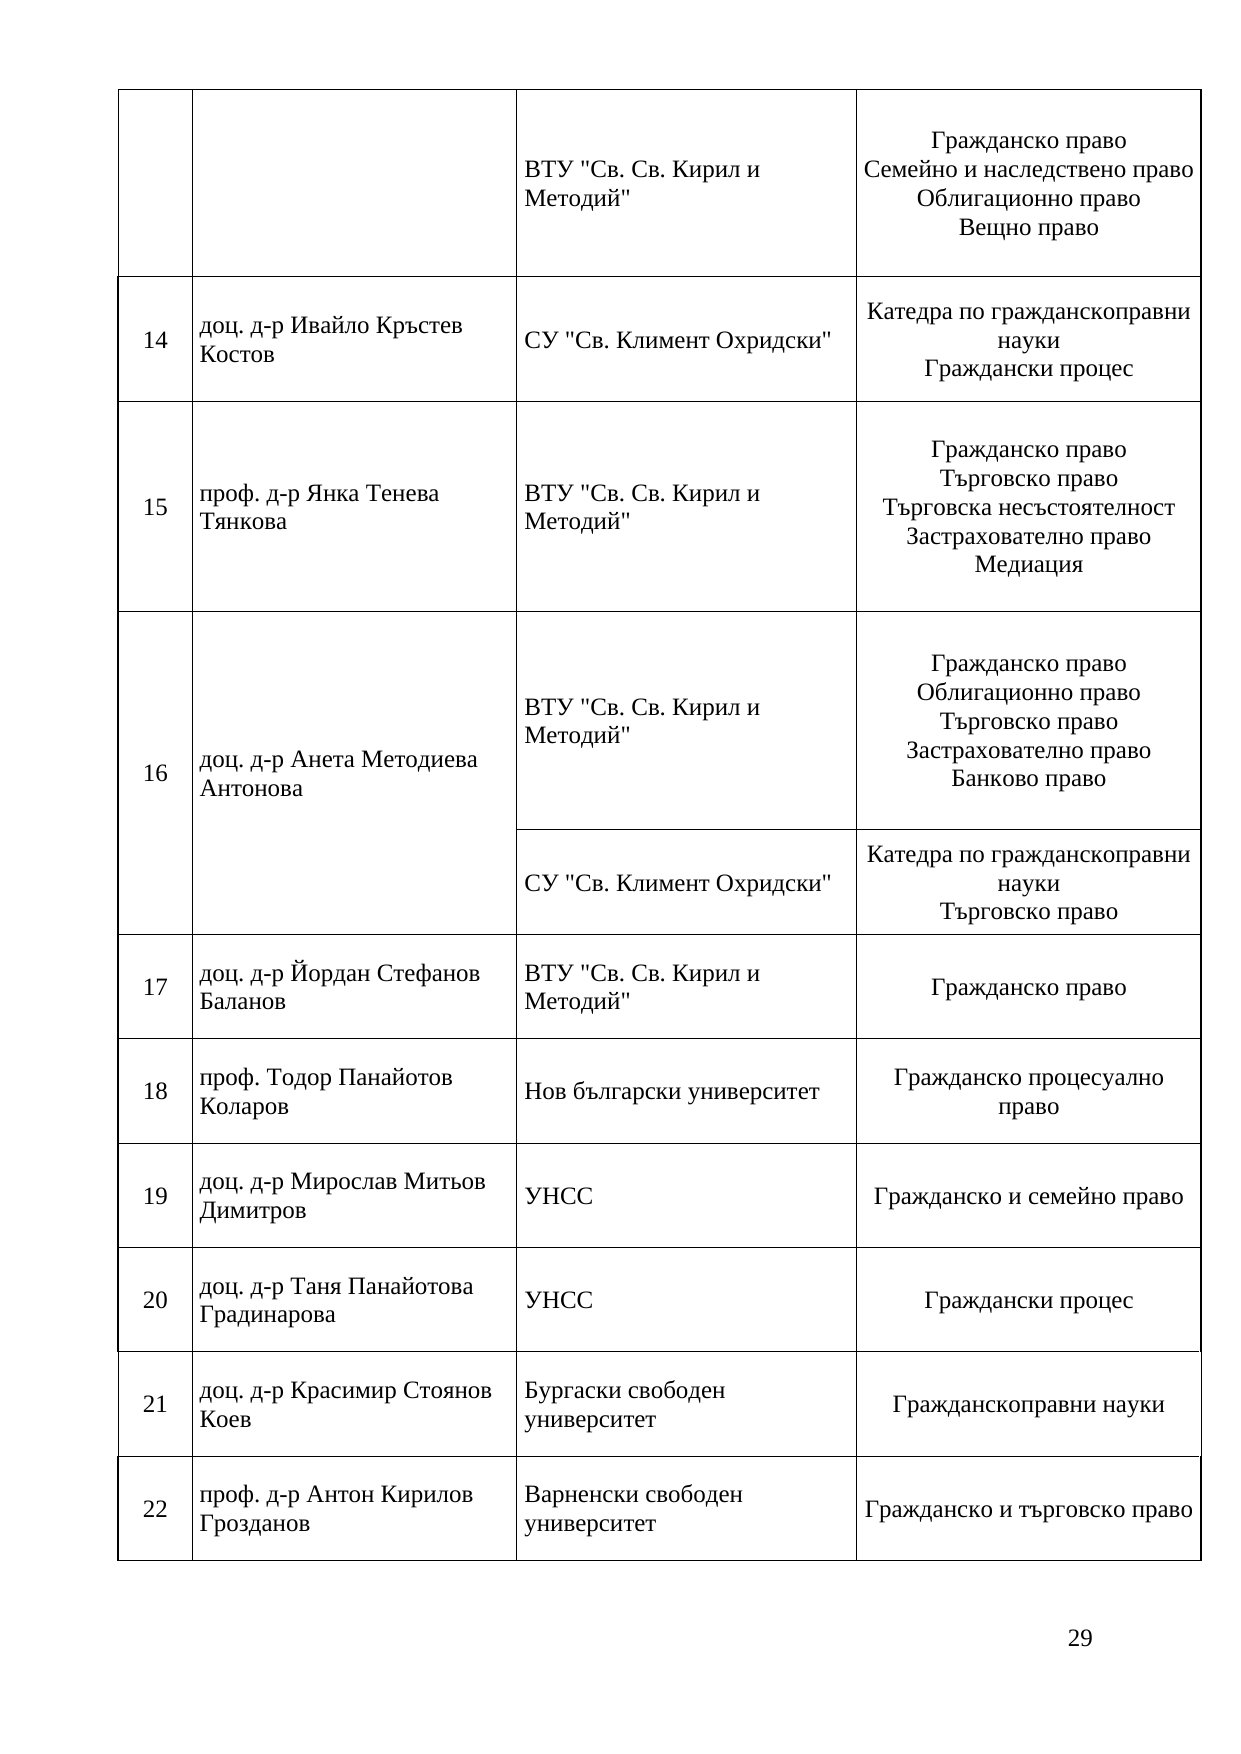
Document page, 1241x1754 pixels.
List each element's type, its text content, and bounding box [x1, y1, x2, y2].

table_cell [857, 1456, 1200, 1560]
table_cell 21 [119, 1352, 192, 1456]
table_cell 17 [119, 935, 192, 1038]
table_cell 19 [119, 1144, 192, 1247]
table_cell проф. д-р Антон Кирилов Грозданов [193, 1457, 516, 1560]
table_cell доц. д-р Йордан Стефанов Баланов [193, 935, 516, 1038]
table_cell 15 [119, 402, 192, 611]
table_cell ВТУ "Св. Св. Кирил и Методий" [517, 612, 856, 829]
table_cell УНСС [517, 1144, 856, 1247]
table_cell Катедра по гражданскоправни науки Граждански процес [857, 277, 1200, 401]
table_cell Гражданско процесуално право [857, 1039, 1200, 1142]
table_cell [517, 1457, 856, 1560]
table_cell СУ "Св. Климент Охридски" [517, 830, 856, 934]
table_cell ВТУ "Св. Св. Кирил и Методий" [517, 402, 856, 611]
table_cell 18 [119, 1039, 192, 1142]
table_cell СУ "Св. Климент Охридски" [517, 277, 856, 401]
table_cell Гражданско право Семейно и наследствено право Облигационно право Вещно право [857, 90, 1200, 276]
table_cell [193, 90, 516, 276]
table_cell проф. д-р Янка Тенева Тянкова [193, 402, 516, 611]
table_cell Нов български университет [517, 1039, 856, 1142]
table_cell проф. Тодор Панайотов Коларов [193, 1039, 516, 1142]
table_cell доц. д-р Мирослав Митьов Димитров [193, 1144, 516, 1247]
table_cell доц. д-р Красимир Стоянов Коев [193, 1352, 516, 1456]
table_cell УНСС [517, 1248, 856, 1351]
table_cell 13 [119, 90, 192, 276]
table_cell Бургаски свободен университет [517, 1352, 856, 1456]
table_cell Гражданскоправни науки [857, 1351, 1201, 1456]
table_cell доц. д-р Ивайло Кръстев Костов [193, 277, 516, 401]
table_cell доц. д-р Анета Методиева Антонова [193, 612, 516, 934]
table_cell Гражданско право [857, 935, 1200, 1038]
table_cell Гражданско и семейно право [857, 1144, 1200, 1247]
table_cell доц. д-р Таня Панайотова Градинарова [193, 1248, 516, 1351]
table_cell Гражданско право Търговско право Търговска несъстоятелност Застрахователно право Медиация [857, 402, 1200, 611]
table_cell 14 [119, 277, 192, 401]
table_cell ВТУ "Св. Св. Кирил и Методий" [517, 90, 856, 276]
table_cell 20 [119, 1248, 192, 1351]
table_cell Катедра по гражданскоправни науки Търговско право [857, 830, 1200, 934]
table_cell Граждански процес [857, 1248, 1200, 1351]
table_cell ВТУ "Св. Св. Кирил и Методий" [517, 935, 856, 1038]
table_cell 16 [119, 612, 192, 934]
table_cell 22 [119, 1457, 192, 1560]
table_cell Гражданско право Облигационно право Търговско право Застрахователно право Банково право [857, 612, 1200, 829]
